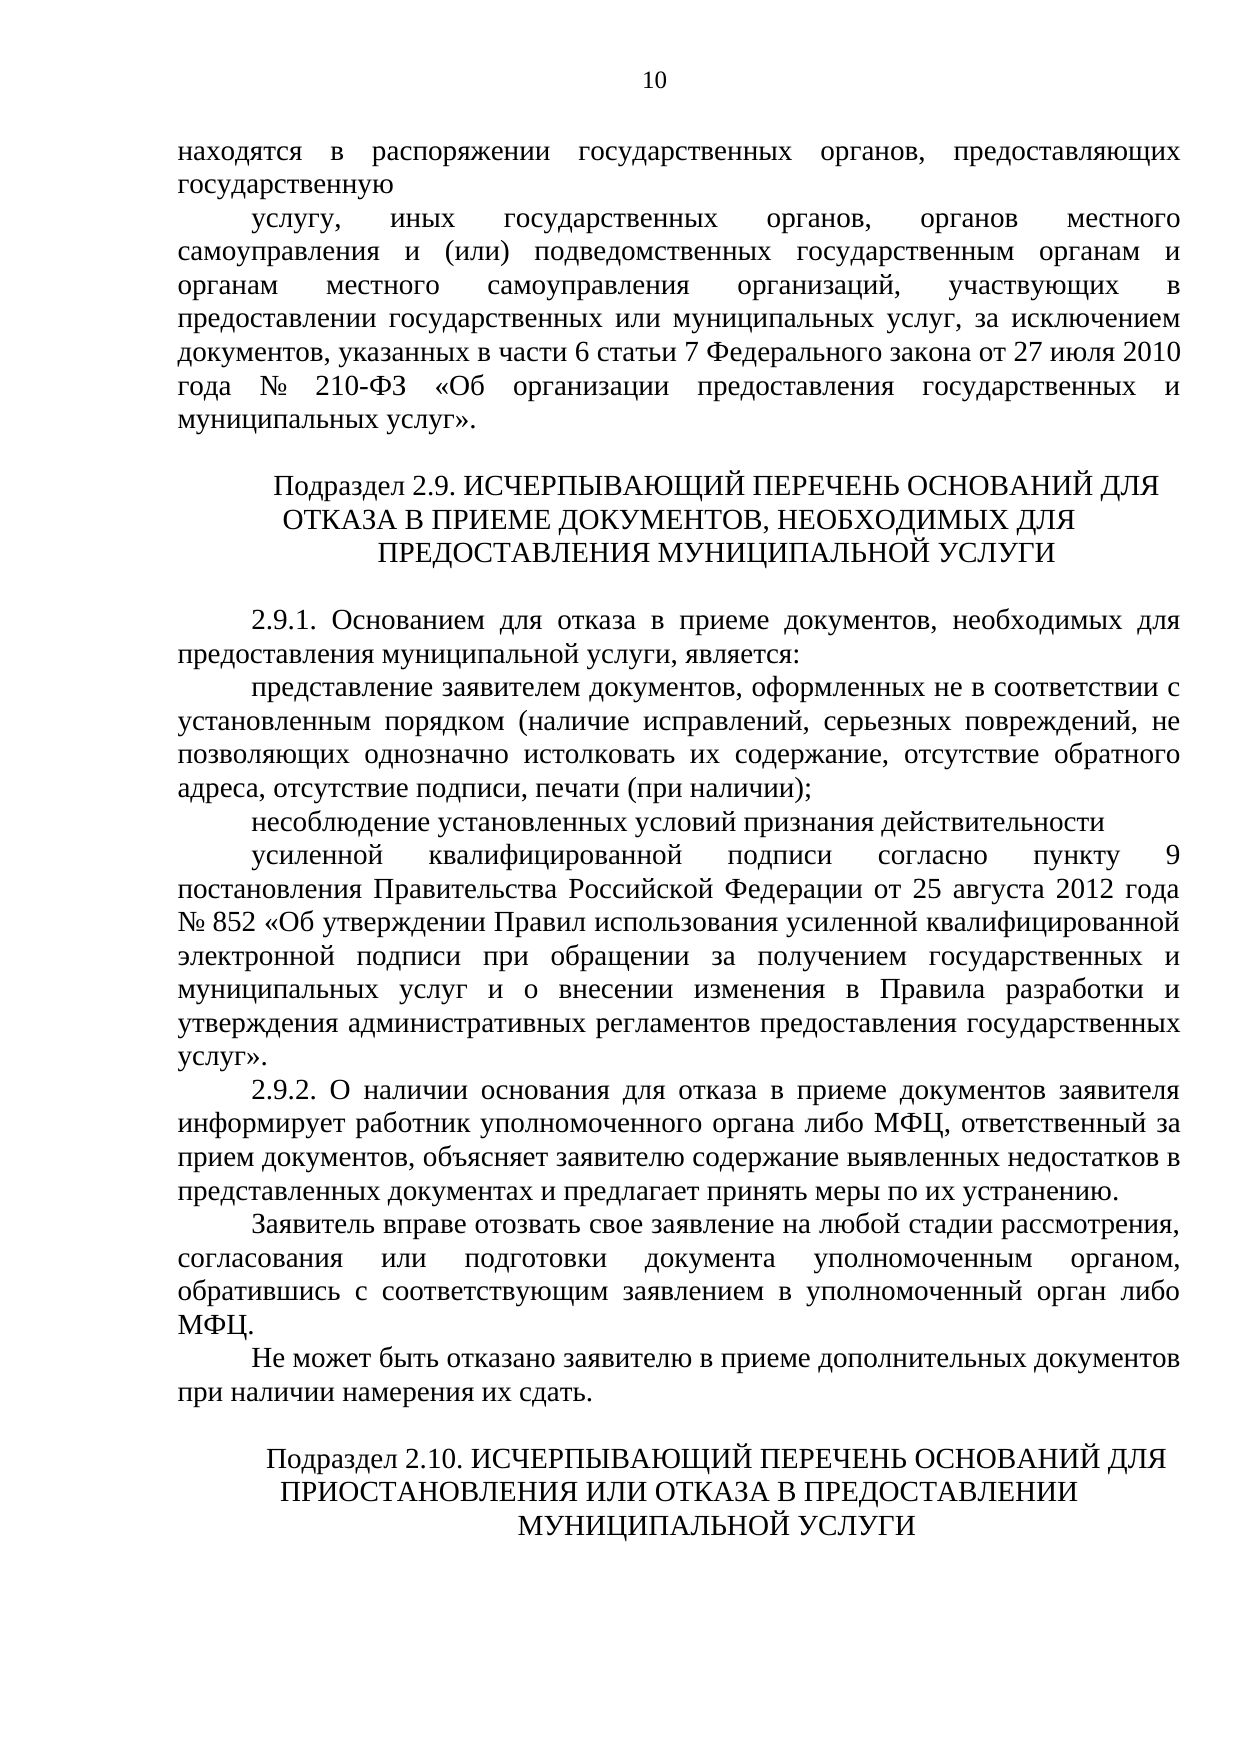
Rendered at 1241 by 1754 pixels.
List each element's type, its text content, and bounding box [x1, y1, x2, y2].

text МУНИЦИПАЛЬНОЙ УСЛУГИ [177, 1508, 1181, 1542]
text представление заявителем документов, оформленных не в соответствии с установленным порядком (наличие исправлений, серьезных повреждений, не позволяющих однозначно истолковать их содержание, отсутствие обратного адреса, отсутствие подписи, печати (при наличии); [177, 669, 1181, 804]
text Не может быть отказано заявителю в приеме дополнительных документов при наличии намерения их сдать. [177, 1340, 1181, 1407]
text несоблюдение установленных условий признания действительности [177, 804, 1181, 837]
text Подраздел 2.10. ИСЧЕРПЫВАЮЩИЙ ПЕРЕЧЕНЬ ОСНОВАНИЙ ДЛЯ ПРИОСТАНОВЛЕНИЯ ИЛИ ОТКАЗА В ПРЕДОСТАВЛЕНИИ [177, 1441, 1181, 1508]
text услугу, иных государственных органов, органов местного самоуправления и (или) подведомственных государственным органам и органам местного самоуправления организаций, участвующих в предоставлении государственных или муниципальных услуг, за исключением документов, указанных в части 6 статьи 7 Федерального закона от 27 июля 2010 года № 210-ФЗ «Об организации предоставления государственных и муниципальных услуг». [177, 200, 1181, 435]
text 2.9.2. О наличии основания для отказа в приеме документов заявителя информирует работник уполномоченного органа либо МФЦ, ответственный за прием документов, объясняет заявителю содержание выявленных недостатков в представленных документах и предлагает принять меры по их устранению. [177, 1072, 1181, 1206]
text Заявитель вправе отозвать свое заявление на любой стадии рассмотрения, согласования или подготовки документа уполномоченным органом, обратившись с соответствующим заявлением в уполномоченный орган либо МФЦ. [177, 1206, 1181, 1340]
text Подраздел 2.9. ИСЧЕРПЫВАЮЩИЙ ПЕРЕЧЕНЬ ОСНОВАНИЙ ДЛЯ ОТКАЗА В ПРИЕМЕ ДОКУМЕНТОВ, НЕОБХОДИМЫХ ДЛЯ [177, 468, 1181, 535]
text усиленной квалифицированной подписи согласно пункту 9 постановления Правительства Российской Федерации от 25 августа 2012 года № 852 «Об утверждении Правил использования усиленной квалифицированной электронной подписи при обращении за получением государственных и муниципальных услуг и о внесении изменения в Правила разработки и утверждения административных регламентов предоставления государственных услуг». [177, 837, 1181, 1072]
text ПРЕДОСТАВЛЕНИЯ МУНИЦИПАЛЬНОЙ УСЛУГИ [177, 535, 1181, 569]
text 2.9.1. Основанием для отказа в приеме документов, необходимых для предоставления муниципальной услуги, является: [177, 602, 1181, 669]
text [177, 133, 1181, 200]
